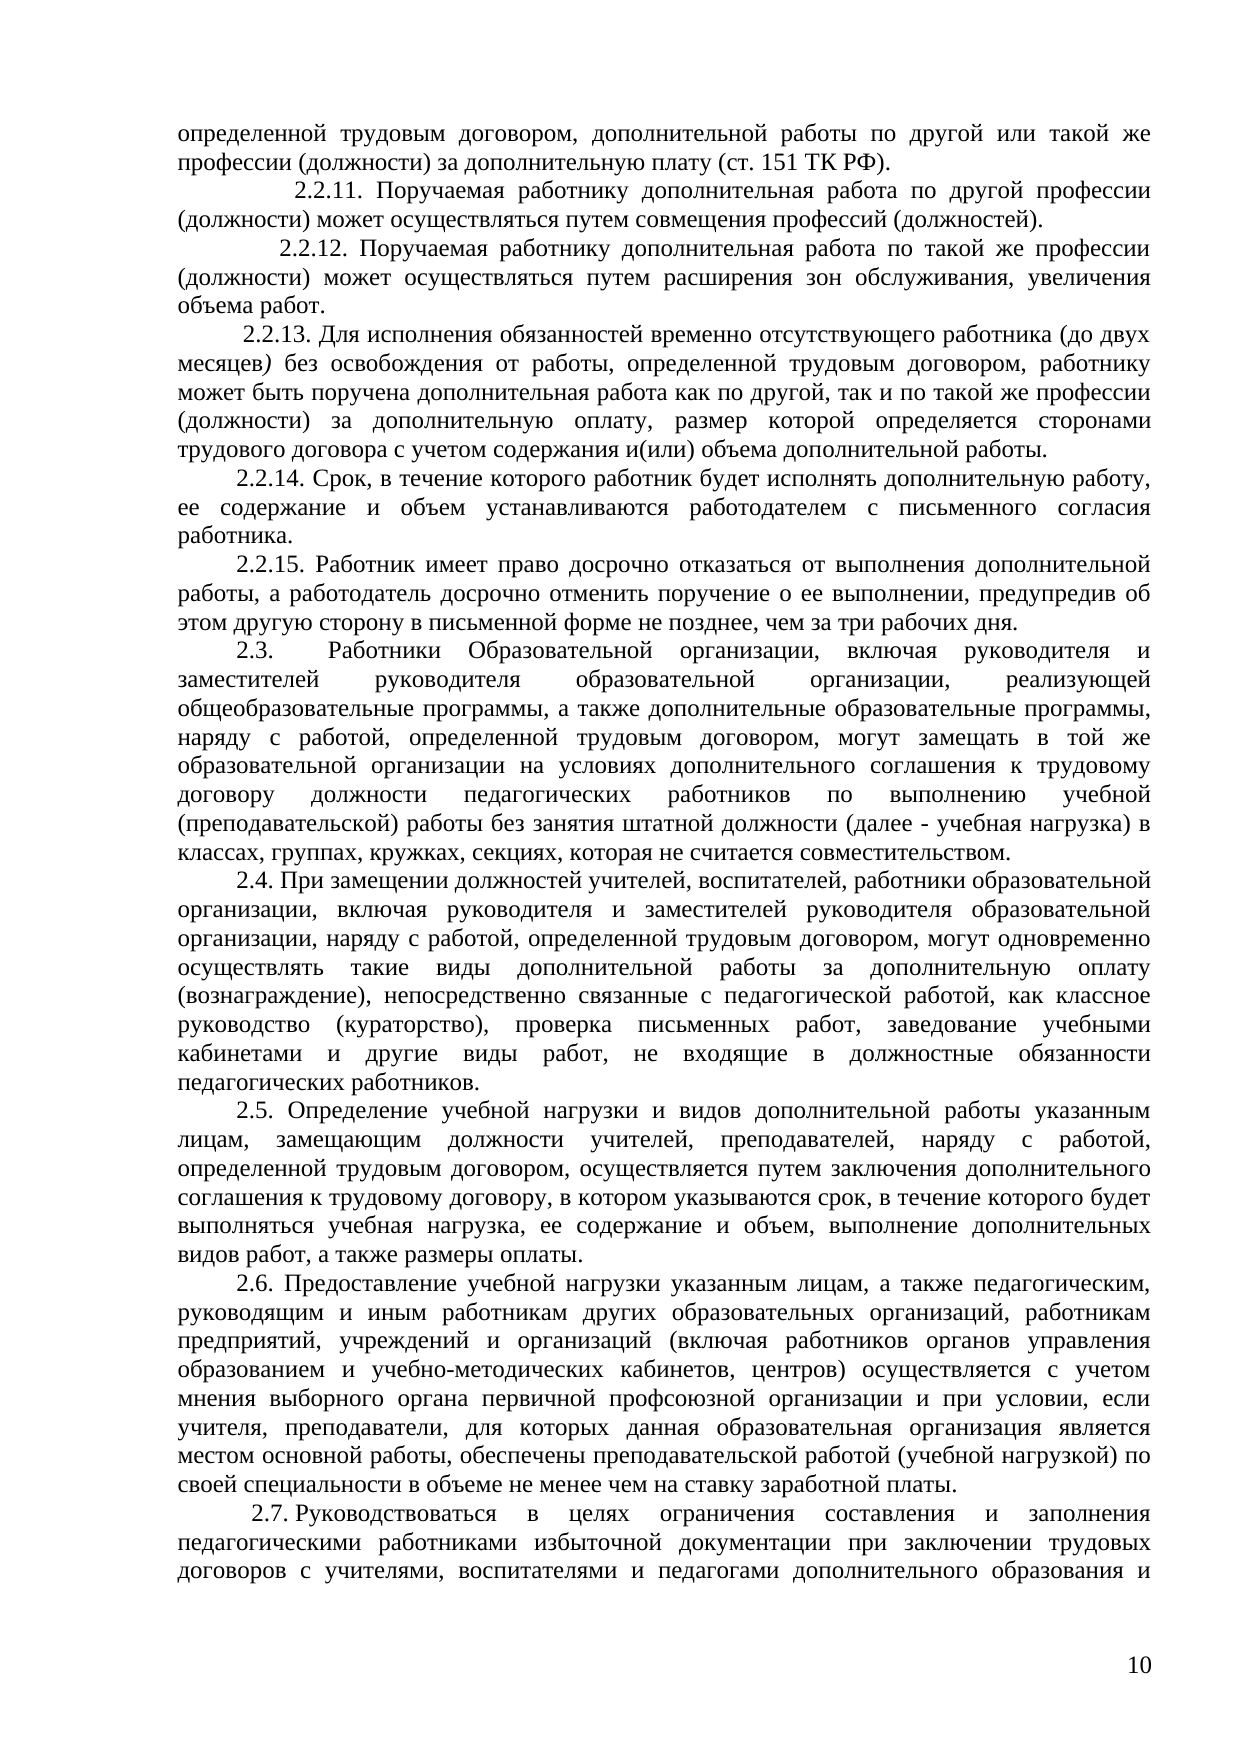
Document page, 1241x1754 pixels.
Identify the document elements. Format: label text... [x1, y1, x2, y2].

text 2.2.12. Поручаемая работнику дополнительная работа по такой же профессии (должности) может осуществляться путем расширения зон обслуживания, увеличения объема работ. [177, 233, 1152, 319]
text 2.2.11. Поручаемая работнику дополнительная работа по другой профессии (должности) может осуществляться путем совмещения профессий (должностей). [177, 176, 1152, 233]
text 2.6. Предоставление учебной нагрузки указанным лицам, а также педагогическим, руководящим и иным работникам других образовательных организаций, работникам предприятий, учреждений и организаций (включая работников органов управления образованием и учебно-методических кабинетов, центров) осуществляется с учетом мнения выборного органа первичной профсоюзной организации и при условии, если учителя, преподаватели, для которых данная образовательная организация является местом основной работы, обеспечены преподавательской работой (учебной нагрузкой) по своей специальности в объеме не менее чем на ставку заработной платы. [177, 1268, 1152, 1498]
text 2.5. Определение учебной нагрузки и видов дополнительной работы указанным лицам, замещающим должности учителей, преподавателей, наряду с работой, определенной трудовым договором, осуществляется путем заключения дополнительного соглашения к трудовому договору, в котором указываются срок, в течение которого будет выполняться учебная нагрузка, ее содержание и объем, выполнение дополнительных видов работ, а также размеры оплаты. [177, 1096, 1152, 1268]
text 2.2.13. Для исполнения обязанностей временно отсутствующего работника (до двух месяцев) без освобождения от работы, определенной трудовым договором, работнику может быть поручена дополнительная работа как по другой, так и по такой же профессии (должности) за дополнительную оплату, размер которой определяется сторонами трудового договора с учетом содержания и(или) объема дополнительной работы. [177, 319, 1152, 463]
text 2.2.14. Срок, в течение которого работник будет исполнять дополнительную работу, ее содержание и объем устанавливаются работодателем с письменного согласия работника. [177, 463, 1152, 549]
text 2.3. Работники Образовательной организации, включая руководителя и заместителей руководителя образовательной организации, реализующей общеобразовательные программы, а также дополнительные образовательные программы, наряду с работой, определенной трудовым договором, могут замещать в той же образовательной организации на условиях дополнительного соглашения к трудовому договору должности педагогических работников по выполнению учебной (преподавательской) работы без занятия штатной должности (далее - учебная нагрузка) в классах, группах, кружках, секциях, которая не считается совместительством. [177, 636, 1152, 866]
text 2.4. При замещении должностей учителей, воспитателей, работники образовательной организации, включая руководителя и заместителей руководителя образовательной организации, наряду с работой, определенной трудовым договором, могут одновременно осуществлять такие виды дополнительной работы за дополнительную оплату (вознаграждение), непосредственно связанные с педагогической работой, как классное руководство (кураторство), проверка письменных работ, заведование учебными кабинетами и другие виды работ, не входящие в должностные обязанности педагогических работников. [177, 866, 1152, 1096]
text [177, 118, 1152, 176]
text 2.2.15. Работник имеет право досрочно отказаться от выполнения дополнительной работы, а работодатель досрочно отменить поручение о ее выполнении, предупредив об этом другую сторону в письменной форме не позднее, чем за три рабочих дня. [177, 549, 1152, 636]
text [177, 1498, 1152, 1584]
